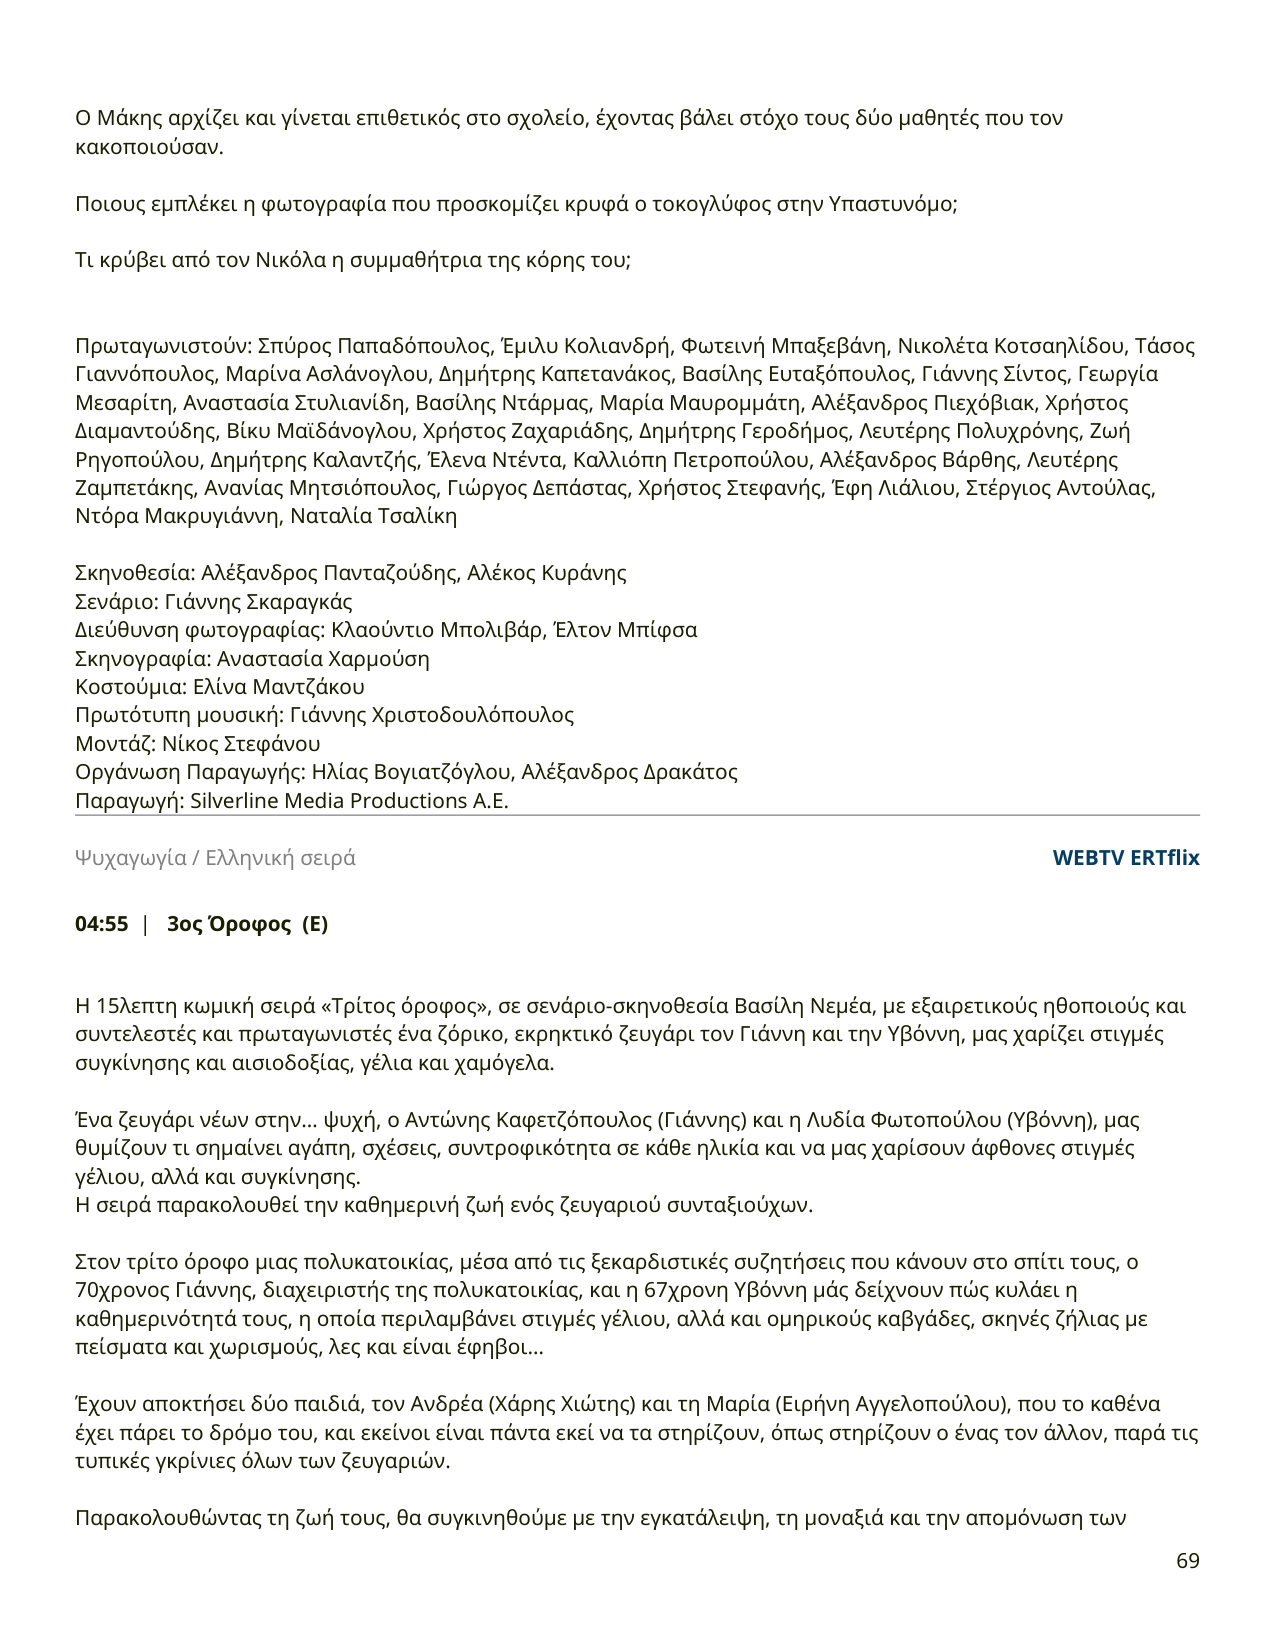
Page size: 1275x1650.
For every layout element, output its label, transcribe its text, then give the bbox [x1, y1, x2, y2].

text 04:55 | 3ος Όροφος (E) [75, 872, 1200, 966]
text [75, 75, 1200, 274]
text Πρωταγωνιστούν: Σπύρος Παπαδόπουλος, Έμιλυ Κολιανδρή, Φωτεινή Μπαξεβάνη, Νικολέτα Κοτσαηλίδου, Τάσος Γιαννόπουλος, Μαρίνα Ασλάνογλου, Δημήτρης Καπετανάκος, Βασίλης Ευταξόπουλος, Γιάννης Σίντος, Γεωργία Μεσαρίτη, Αναστασία Στυλιανίδη, Βασίλης Ντάρμας, Μαρία Μαυρομμάτη, Αλέξανδρος Πιεχόβιακ, Χρήστος Διαμαντούδης, Βίκυ Μαϊδάνογλου, Χρήστος Ζαχαριάδης, Δημήτρης Γεροδήμος, Λευτέρης Πολυχρόνης, Ζωή Ρηγοπούλου, Δημήτρης Καλαντζής, Έλενα Ντέντα, Καλλιόπη Πετροπούλου, Αλέξανδρος Βάρθης, Λευτέρης Ζαμπετάκης, Ανανίας Μητσιόπουλος, Γιώργος Δεπάστας, Χρήστος Στεφανής, Έφη Λιάλιου, Στέργιος Αντούλας, Ντόρα Μακρυγιάννη, Ναταλία Τσαλίκη Σκηνοθεσία: Αλέξανδρος Πανταζούδης, Αλέκος Κυράνης Σενάριο: Γιάννης Σκαραγκάς Διεύθυνση φωτογραφίας: Κλαούντιο Μπολιβάρ, Έλτον Μπίφσα Σκηνογραφία: Αναστασία Χαρμούση Κοστούμια: Ελίνα Μαντζάκου Πρωτότυπη μουσική: Γιάννης Χριστοδουλόπουλος Μοντάζ: Νίκος Στεφάνου Οργάνωση Παραγωγής: Ηλίας Βογιατζόγλου, Αλέξανδρος Δρακάτος Παραγωγή: Silverline Media Productions Α.Ε. [75, 274, 1200, 814]
table_header WEBTV ERTflix [638, 843, 1200, 872]
table_header Ψυχαγωγία / Ελληνική σειρά [75, 843, 637, 872]
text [75, 991, 1200, 1531]
